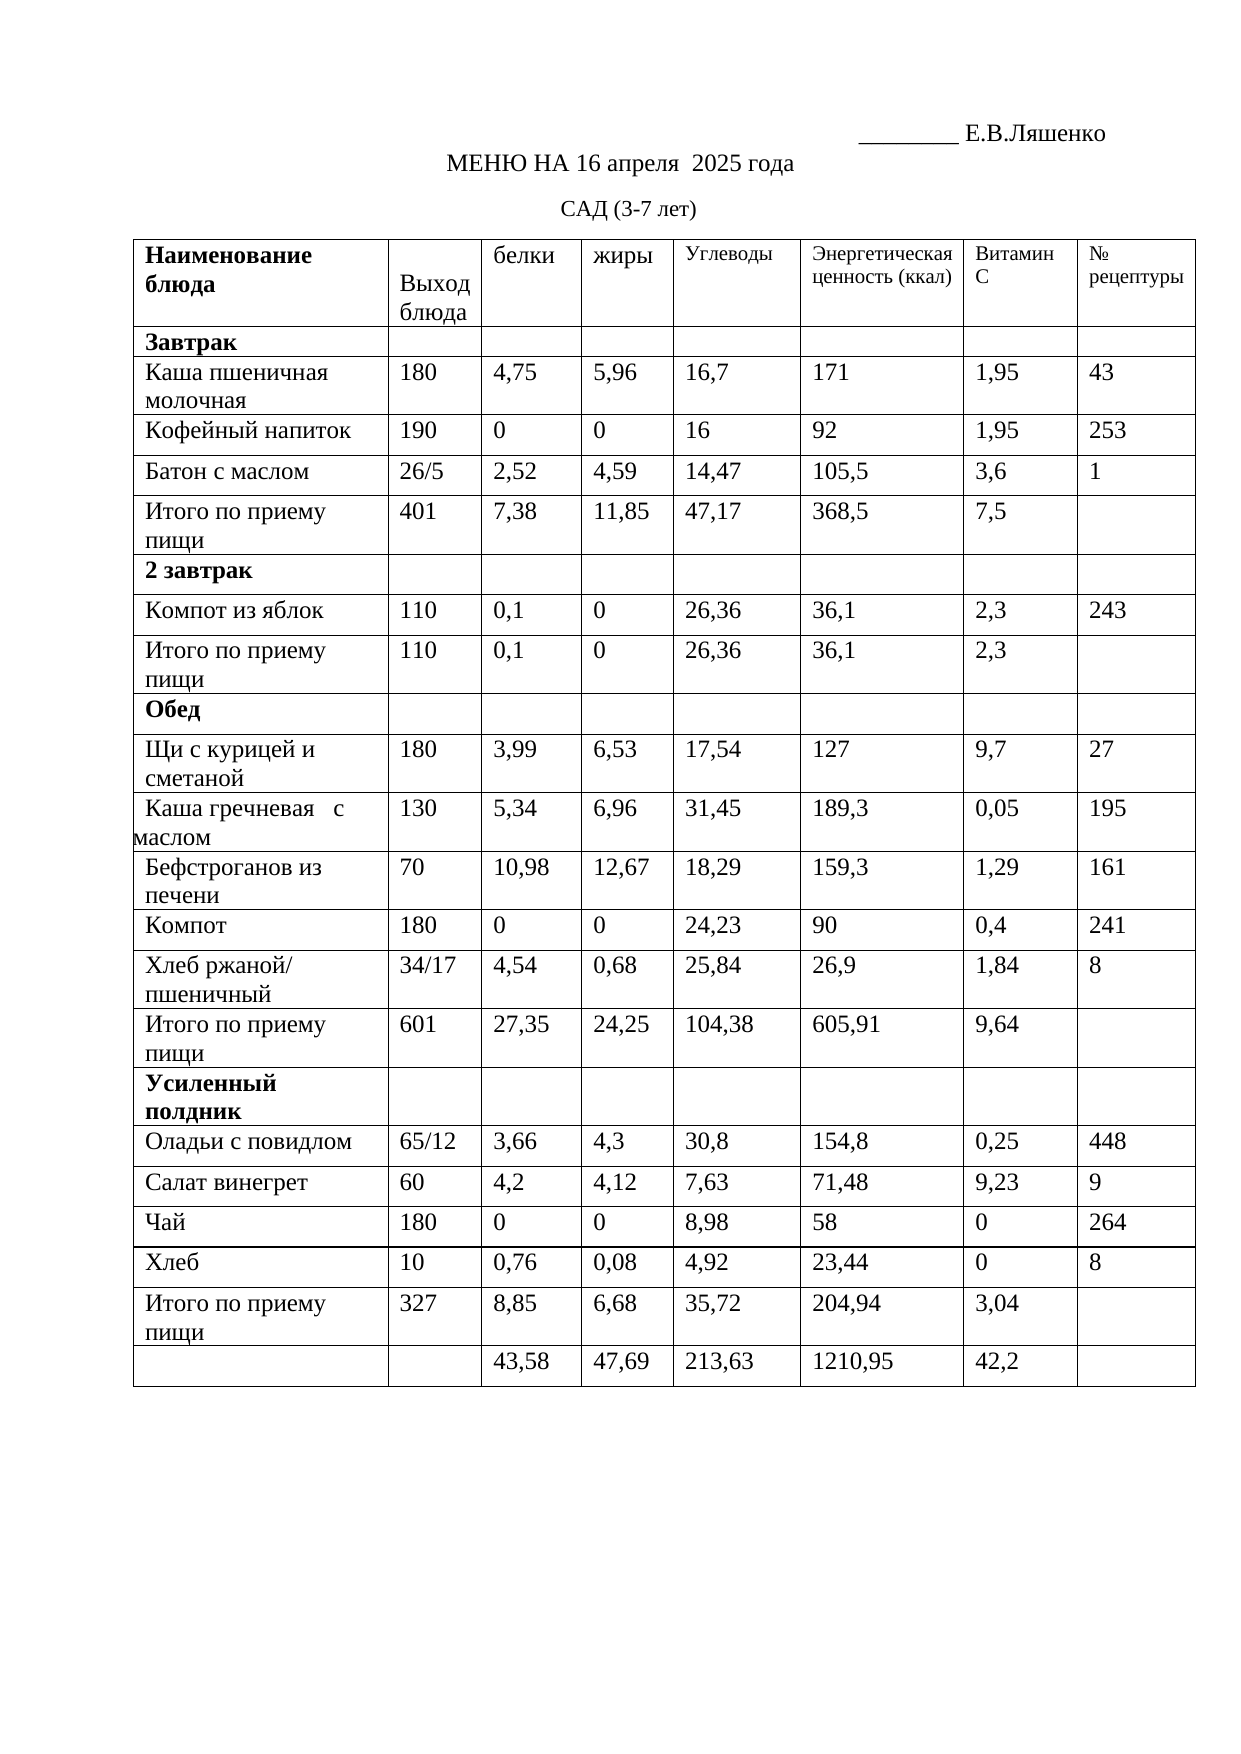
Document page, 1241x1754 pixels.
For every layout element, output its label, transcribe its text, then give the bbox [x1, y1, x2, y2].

table_header Энергетическая ценность (ккал) [801, 240, 963, 326]
table_cell 1 [1078, 456, 1195, 495]
table_cell 25,84 [674, 951, 800, 1008]
table_cell 60 [389, 1167, 481, 1206]
table_cell [801, 694, 963, 733]
table_cell 47,17 [674, 496, 800, 554]
table_cell 264 [1078, 1207, 1195, 1246]
table_cell 16,7 [674, 357, 800, 414]
table_cell 9,23 [964, 1167, 1077, 1206]
table_cell 42,2 [964, 1346, 1077, 1386]
table_cell 47,69 [582, 1346, 673, 1386]
table_cell 12,67 [582, 852, 673, 909]
table_cell Компот из яблок [134, 595, 388, 634]
table_cell 180 [389, 910, 481, 949]
table_cell 0 [582, 1207, 673, 1246]
table_cell 0,1 [482, 595, 581, 634]
table_cell 171 [801, 357, 963, 414]
table_cell 26/5 [389, 456, 481, 495]
table_cell 401 [389, 496, 481, 554]
table_cell 3,99 [482, 735, 581, 792]
table_cell 71,48 [801, 1167, 963, 1206]
table_cell 0,05 [964, 793, 1077, 851]
table_cell 10 [389, 1248, 481, 1287]
table_cell 9 [1078, 1167, 1195, 1206]
table_cell [674, 1068, 800, 1125]
table_cell 43 [1078, 357, 1195, 414]
table_cell 105,5 [801, 456, 963, 495]
table_cell 43,58 [482, 1346, 581, 1386]
table_cell 0 [482, 415, 581, 455]
table_cell 0 [482, 1207, 581, 1246]
table_cell 0 [582, 415, 673, 455]
table_cell 4,75 [482, 357, 581, 414]
table_cell 17,54 [674, 735, 800, 792]
table_cell [582, 694, 673, 733]
table_cell [674, 555, 800, 594]
table_cell 16 [674, 415, 800, 455]
table_cell [582, 1068, 673, 1125]
table_header белки [482, 240, 581, 326]
table_cell 31,45 [674, 793, 800, 851]
table_cell 130 [389, 793, 481, 851]
table_cell 0,76 [482, 1248, 581, 1287]
table_cell [1078, 1009, 1195, 1067]
table_cell [482, 694, 581, 733]
table_cell 18,29 [674, 852, 800, 909]
table_cell 0 [582, 910, 673, 949]
table_cell Бефстроганов из печени [134, 852, 388, 909]
table_cell 8,98 [674, 1207, 800, 1246]
table_cell 11,85 [582, 496, 673, 554]
table_cell 0 [964, 1207, 1077, 1246]
table_header Наименование блюда [134, 240, 388, 326]
table_cell 189,3 [801, 793, 963, 851]
table_cell 2,52 [482, 456, 581, 495]
table_cell Хлеб [134, 1248, 388, 1287]
table_cell Кофейный напиток [134, 415, 388, 455]
table_cell 327 [389, 1288, 481, 1345]
table_cell 1210,95 [801, 1346, 963, 1386]
table_cell 4,2 [482, 1167, 581, 1206]
table_cell [964, 694, 1077, 733]
table_cell [801, 555, 963, 594]
table_cell 0,4 [964, 910, 1077, 949]
table_cell 90 [801, 910, 963, 949]
table_cell 1,84 [964, 951, 1077, 1008]
table_cell Хлеб ржаной/ пшеничный [134, 951, 388, 1008]
table_cell 5,96 [582, 357, 673, 414]
table_cell 104,38 [674, 1009, 800, 1067]
table_cell 605,91 [801, 1009, 963, 1067]
table_cell 243 [1078, 595, 1195, 634]
table_cell 368,5 [801, 496, 963, 554]
table_cell 180 [389, 1207, 481, 1246]
table_cell 6,96 [582, 793, 673, 851]
table_cell [389, 555, 481, 594]
table_cell 154,8 [801, 1126, 963, 1166]
table_cell 2,3 [964, 636, 1077, 693]
table_cell 26,36 [674, 595, 800, 634]
table_cell 110 [389, 595, 481, 634]
table_cell 24,23 [674, 910, 800, 949]
table_cell [482, 1068, 581, 1125]
table_cell 127 [801, 735, 963, 792]
table_cell 26,9 [801, 951, 963, 1008]
table_cell Щи с курицей и сметаной [134, 735, 388, 792]
table_cell 26,36 [674, 636, 800, 693]
table_cell [801, 1068, 963, 1125]
table_cell [674, 327, 800, 356]
table_cell 36,1 [801, 595, 963, 634]
table_cell 3,6 [964, 456, 1077, 495]
table_cell 24,25 [582, 1009, 673, 1067]
table_cell [674, 694, 800, 733]
table_header Выход блюда [389, 240, 481, 326]
table_header Витамин С [964, 240, 1077, 326]
table_cell 6,53 [582, 735, 673, 792]
text МЕНЮ НА 16 апреля 2025 года [177, 148, 1152, 177]
table_cell 70 [389, 852, 481, 909]
table_cell 4,54 [482, 951, 581, 1008]
table_cell 10,98 [482, 852, 581, 909]
table_cell [1078, 1068, 1195, 1125]
table_cell 30,8 [674, 1126, 800, 1166]
table_cell 2 завтрак [134, 555, 388, 594]
table_cell [1078, 636, 1195, 693]
table_cell 0,08 [582, 1248, 673, 1287]
table_cell 0 [582, 595, 673, 634]
table_cell 14,47 [674, 456, 800, 495]
table_cell 2,3 [964, 595, 1077, 634]
table_cell 601 [389, 1009, 481, 1067]
table_cell [582, 327, 673, 356]
table_cell 213,63 [674, 1346, 800, 1386]
table_cell 159,3 [801, 852, 963, 909]
table_cell 9,64 [964, 1009, 1077, 1067]
table_cell 3,66 [482, 1126, 581, 1166]
table_cell [389, 1346, 481, 1386]
table_cell 34/17 [389, 951, 481, 1008]
table_cell 65/12 [389, 1126, 481, 1166]
table_cell [389, 694, 481, 733]
table_cell [1078, 496, 1195, 554]
table_cell [582, 555, 673, 594]
table_cell 4,3 [582, 1126, 673, 1166]
table_cell [801, 327, 963, 356]
table_cell [389, 327, 481, 356]
table_cell 36,1 [801, 636, 963, 693]
text ________ Е.В.Ляшенко [177, 118, 1152, 147]
table_cell 58 [801, 1207, 963, 1246]
table_cell Итого по приему пищи [134, 1288, 388, 1345]
table_cell 0,1 [482, 636, 581, 693]
table_cell 204,94 [801, 1288, 963, 1345]
table_cell [1078, 694, 1195, 733]
table_cell 7,63 [674, 1167, 800, 1206]
table_cell Каша пшеничная молочная [134, 357, 388, 414]
table_cell 23,44 [801, 1248, 963, 1287]
table_cell 8 [1078, 951, 1195, 1008]
table_cell [482, 555, 581, 594]
table_cell 4,59 [582, 456, 673, 495]
table_cell [482, 327, 581, 356]
table_cell Усиленный полдник [134, 1068, 388, 1125]
table_cell Чай [134, 1207, 388, 1246]
table_cell 0 [582, 636, 673, 693]
table_cell 35,72 [674, 1288, 800, 1345]
table_cell 195 [1078, 793, 1195, 851]
table_header Углеводы [674, 240, 800, 326]
table_cell [964, 555, 1077, 594]
table_cell Итого по приему пищи [134, 496, 388, 554]
table_cell 190 [389, 415, 481, 455]
table_header жиры [582, 240, 673, 326]
table_cell 27,35 [482, 1009, 581, 1067]
table_cell Салат винегрет [134, 1167, 388, 1206]
table_cell Обед [134, 694, 388, 733]
table_cell Компот [134, 910, 388, 949]
table_cell Завтрак [134, 327, 388, 356]
table_cell 3,04 [964, 1288, 1077, 1345]
table_cell [964, 1068, 1077, 1125]
table_cell 6,68 [582, 1288, 673, 1345]
table_cell Каша гречневая с маслом [134, 793, 388, 851]
table_cell 180 [389, 357, 481, 414]
table_cell 448 [1078, 1126, 1195, 1166]
table_cell 1,95 [964, 357, 1077, 414]
table_cell Батон с маслом [134, 456, 388, 495]
table_cell 92 [801, 415, 963, 455]
table_cell [1078, 1346, 1195, 1386]
table_cell Оладьи с повидлом [134, 1126, 388, 1166]
table_cell 0,25 [964, 1126, 1077, 1166]
table_cell [1078, 327, 1195, 356]
table_cell 180 [389, 735, 481, 792]
table_cell Итого по приему пищи [134, 1009, 388, 1067]
table_cell 110 [389, 636, 481, 693]
table_cell 4,92 [674, 1248, 800, 1287]
table_header № рецептуры [1078, 240, 1195, 326]
table_cell 241 [1078, 910, 1195, 949]
table_cell [134, 1346, 388, 1386]
table_cell [1078, 1288, 1195, 1345]
text САД (3-7 лет) [177, 195, 1152, 221]
table_cell 8,85 [482, 1288, 581, 1345]
table_cell 0,68 [582, 951, 673, 1008]
table_cell [964, 327, 1077, 356]
table_cell 253 [1078, 415, 1195, 455]
table_cell [1078, 555, 1195, 594]
table_cell 161 [1078, 852, 1195, 909]
table_cell 8 [1078, 1248, 1195, 1287]
table_cell 4,12 [582, 1167, 673, 1206]
table_cell 1,95 [964, 415, 1077, 455]
table_cell 1,29 [964, 852, 1077, 909]
table_cell 0 [482, 910, 581, 949]
table_cell 7,5 [964, 496, 1077, 554]
table_cell 27 [1078, 735, 1195, 792]
table_cell 7,38 [482, 496, 581, 554]
table_cell [389, 1068, 481, 1125]
table_cell 5,34 [482, 793, 581, 851]
table_cell 0 [964, 1248, 1077, 1287]
table_cell 9,7 [964, 735, 1077, 792]
table_cell Итого по приему пищи [134, 636, 388, 693]
